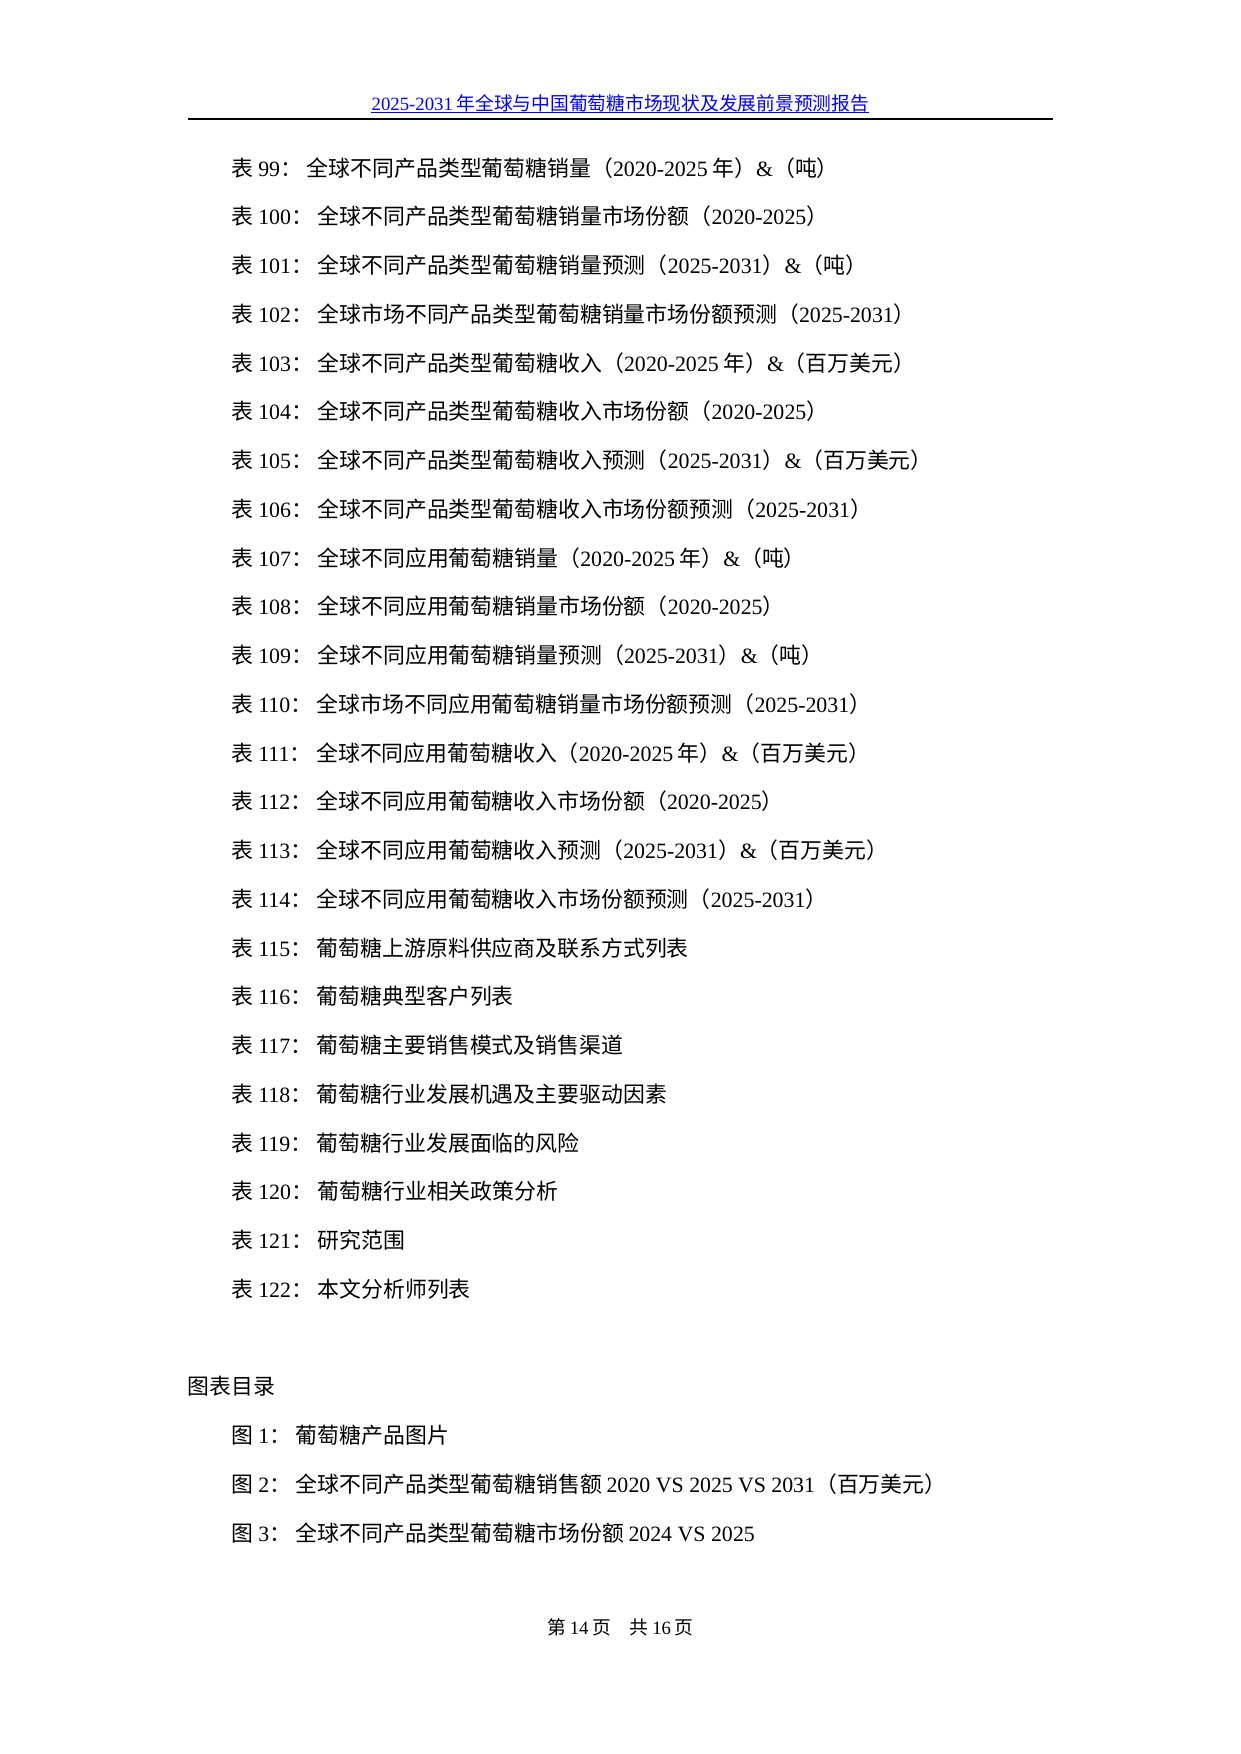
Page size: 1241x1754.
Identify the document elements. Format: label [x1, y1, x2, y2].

text [187, 150, 1053, 1548]
